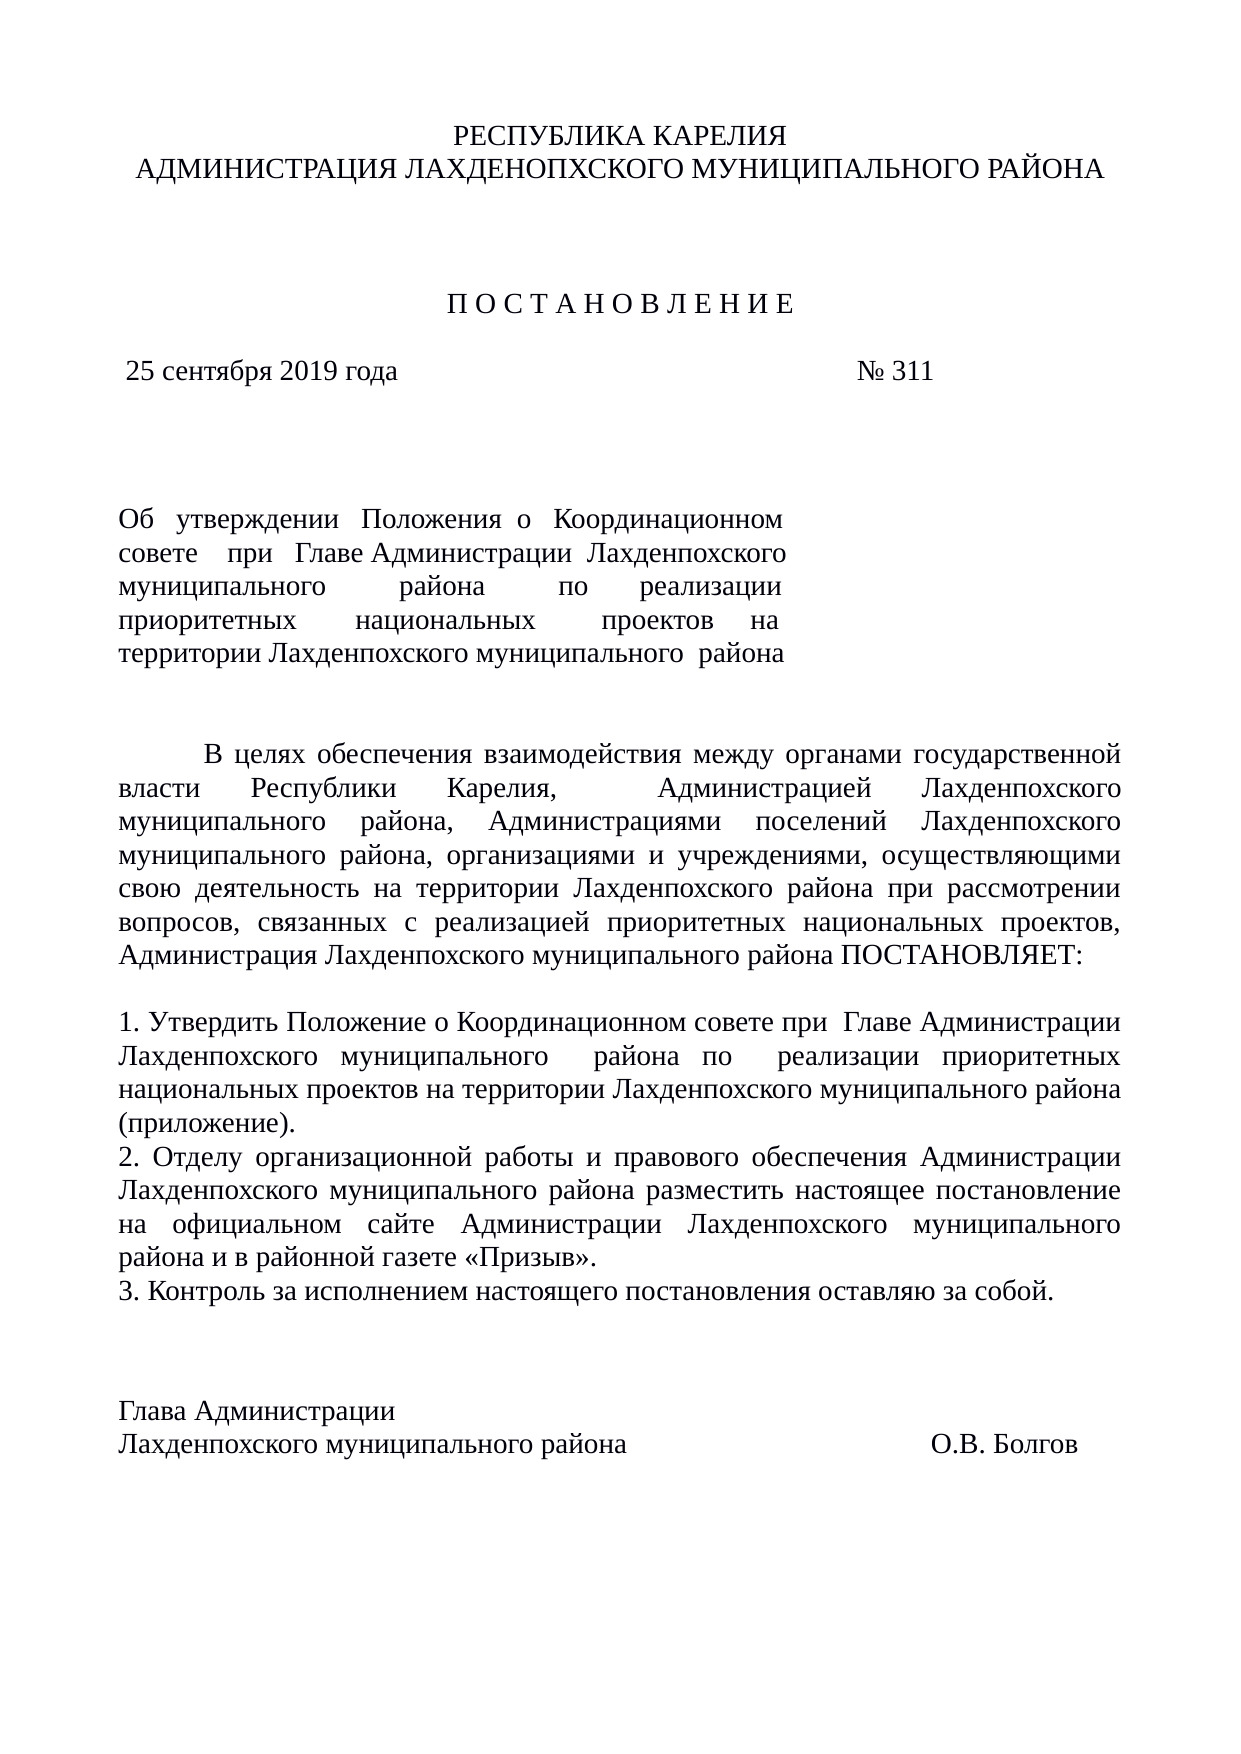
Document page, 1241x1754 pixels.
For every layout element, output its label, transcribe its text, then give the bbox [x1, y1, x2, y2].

text 25 сентября 2019 года № 311 [118, 353, 1122, 386]
text Об утверждении Положения о Координационном [118, 501, 1122, 535]
text 3. Контроль за исполнением настоящего постановления оставляю за собой. [118, 1273, 1122, 1306]
text Лахденпохского муниципального района О.В. Болгов [118, 1426, 1122, 1460]
text Глава Администрации [118, 1393, 1122, 1426]
text муниципального района по реализации [118, 568, 1122, 602]
text 2. Отделу организационной работы и правового обеспечения Администрации Лахденпохского муниципального района разместить настоящее постановление на официальном сайте Администрации Лахденпохского муниципального района и в районной газете «Призыв». [118, 1139, 1122, 1273]
text приоритетных национальных проектов на [118, 602, 1122, 636]
text РЕСПУБЛИКА КАРЕЛИЯ [118, 118, 1122, 152]
text В целях обеспечения взаимодействия между органами государственной власти Республики Карелия, Администрацией Лахденпохского муниципального района, Администрациями поселений Лахденпохского муниципального района, организациями и учреждениями, осуществляющими свою деятельность на территории Лахденпохского района при рассмотрении вопросов, связанных с реализацией приоритетных национальных проектов, Администрация Лахденпохского муниципального района ПОСТАНОВЛЯЕТ: [118, 736, 1122, 971]
text П О С Т А Н О В Л Е Н И Е [118, 286, 1122, 319]
text совете при Главе Администрации Лахденпохского [118, 535, 1122, 568]
text АДМИНИСТРАЦИЯ ЛАХДЕНОПХСКОГО МУНИЦИПАЛЬНОГО РАЙОНА [118, 152, 1122, 185]
text территории Лахденпохского муниципального района [118, 636, 1122, 669]
text 1. Утвердить Положение о Координационном совете при Главе Администрации Лахденпохского муниципального района по реализации приоритетных национальных проектов на территории Лахденпохского муниципального района (приложение). [118, 1004, 1122, 1139]
